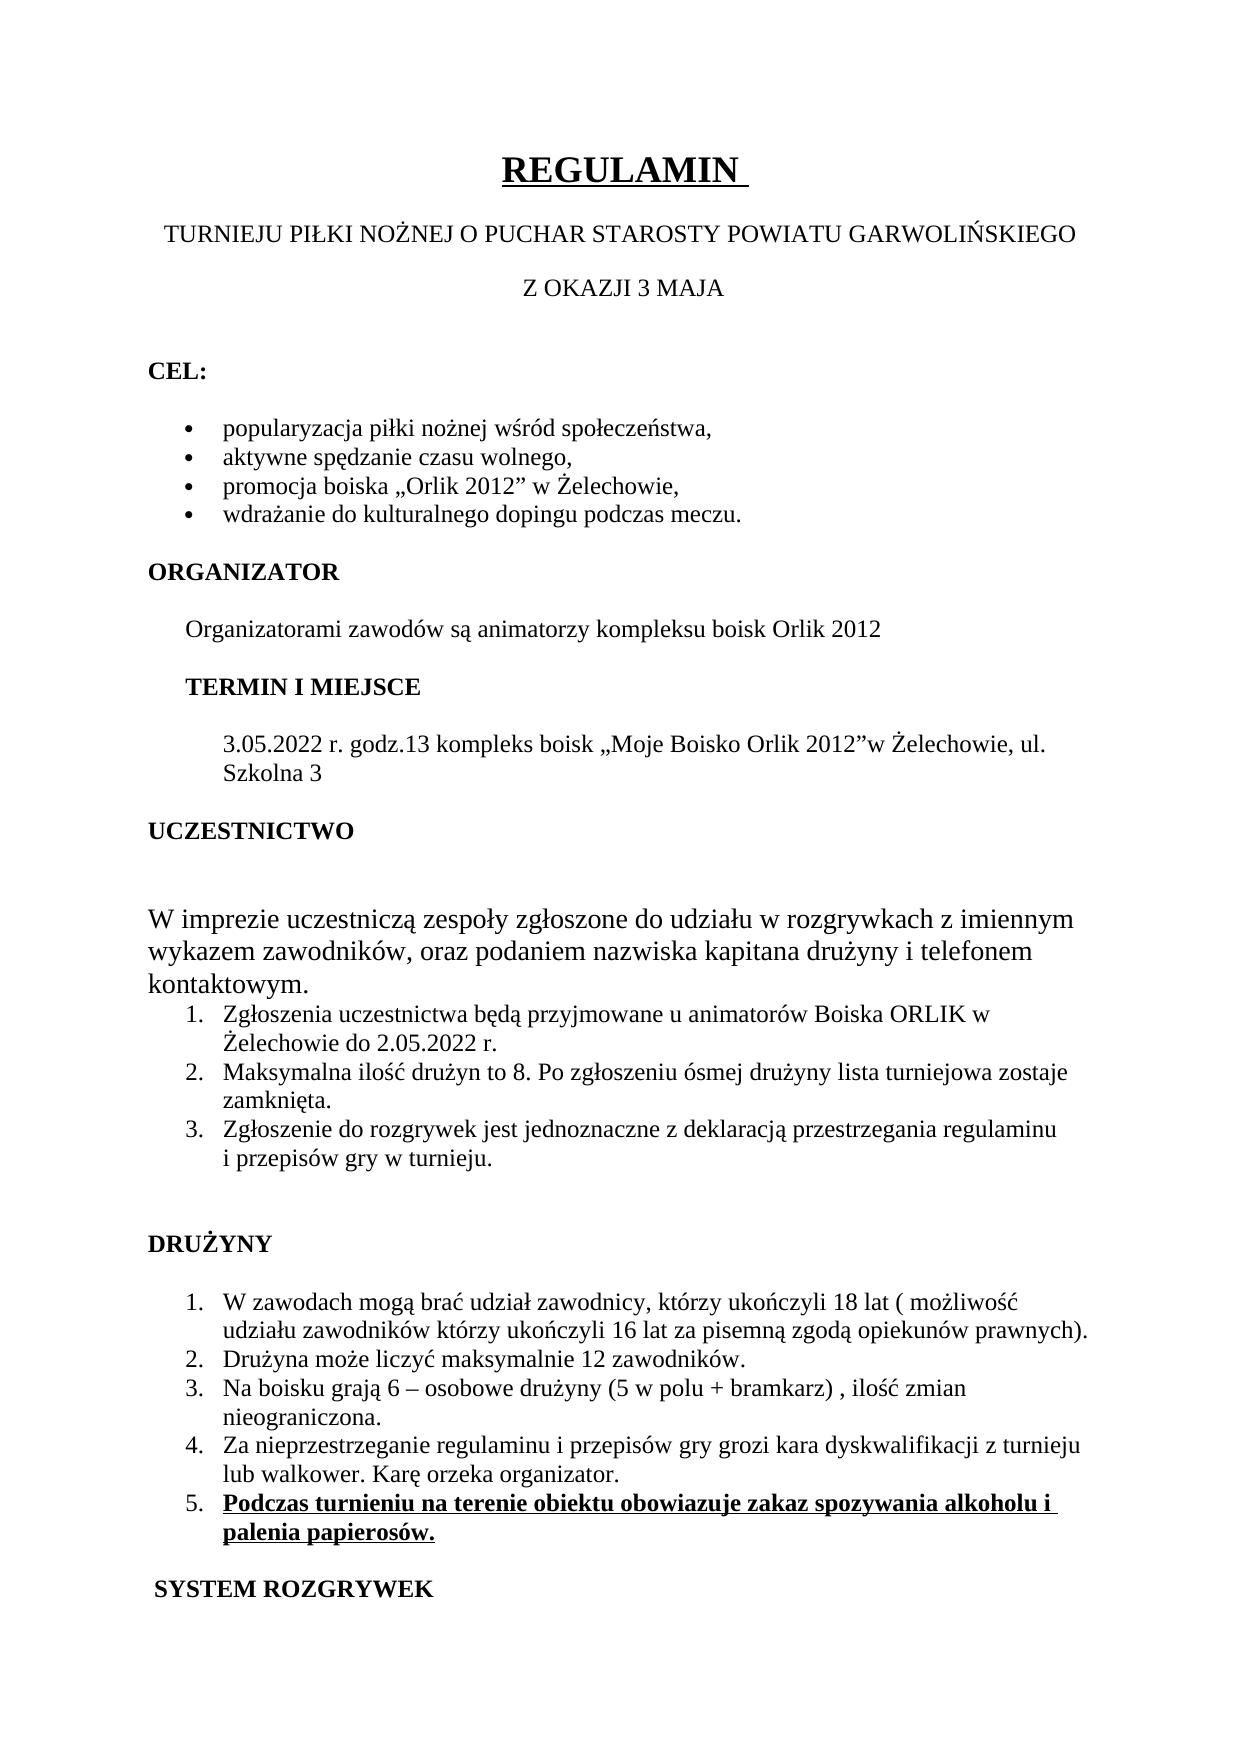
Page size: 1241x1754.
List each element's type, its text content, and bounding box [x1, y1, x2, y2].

list Drużyna może liczyć maksymalnie 12 zawodników. [185, 1344, 1093, 1373]
list wdrażanie do kulturalnego dopingu podczas meczu. [185, 499, 1093, 528]
list popularyzacja piłki nożnej wśród społeczeństwa, [185, 413, 1093, 442]
text UCZESTNICTWO [148, 816, 1093, 844]
text ORGANIZATOR [148, 557, 1093, 586]
text DRUŻYNY [148, 1229, 1093, 1258]
list Maksymalna ilość drużyn to 8. Po zgłoszeniu ósmej drużyny lista turniejowa zostaje zamknięta. [185, 1057, 1093, 1114]
list Zgłoszenia uczestnictwa będą przyjmowane u animatorów Boiska ORLIK w Żelechowie do 2.05.2022 r. [185, 999, 1093, 1057]
text Z OKAZJI 3 MAJA [148, 273, 1093, 302]
list aktywne spędzanie czasu wolnego, [185, 442, 1093, 471]
text 3.05.2022 r. godz.13 kompleks boisk „Moje Boisko Orlik 2012”w Żelechowie, ul. Szkolna 3 [223, 729, 1093, 787]
list Zgłoszenie do rozgrywek jest jednoznaczne z deklaracją przestrzegania regulaminu [185, 1114, 1093, 1143]
text Organizatorami zawodów są animatorzy kompleksu boisk Orlik 2012 [185, 614, 1093, 643]
list W zawodach mogą brać udział zawodnicy, którzy ukończyli 18 lat ( możliwość udziału zawodników którzy ukończyli 16 lat za pisemną zgodą opiekunów prawnych). [185, 1287, 1093, 1344]
text TURNIEJU PIŁKI NOŻNEJ O PUCHAR STAROSTY POWIATU GARWOLIŃSKIEGO [148, 219, 1093, 248]
text i przepisów gry w turnieju. [148, 1143, 1093, 1172]
text SYSTEM ROZGRYWEK [148, 1574, 1093, 1603]
text REGULAMIN [148, 148, 1093, 191]
list Na boisku grają 6 – osobowe drużyny (5 w polu + bramkarz) , ilość zmian nieograniczona. [185, 1373, 1093, 1430]
text TERMIN I MIEJSCE [185, 672, 1093, 701]
text CEL: [148, 356, 1093, 384]
list Podczas turnieniu na terenie obiektu obowiazuje zakaz spozywania alkoholu i palenia papierosów. [185, 1488, 1093, 1545]
list promocja boiska „Orlik 2012” w Żelechowie, [185, 471, 1093, 499]
text W imprezie uczestniczą zespoły zgłoszone do udziału w rozgrywkach z imiennym wykazem zawodników, oraz podaniem nazwiska kapitana drużyny i telefonem kontaktowym. [148, 902, 1093, 999]
list Za nieprzestrzeganie regulaminu i przepisów gry grozi kara dyskwalifikacji z turnieju lub walkower. Karę orzeka organizator. [185, 1430, 1093, 1488]
